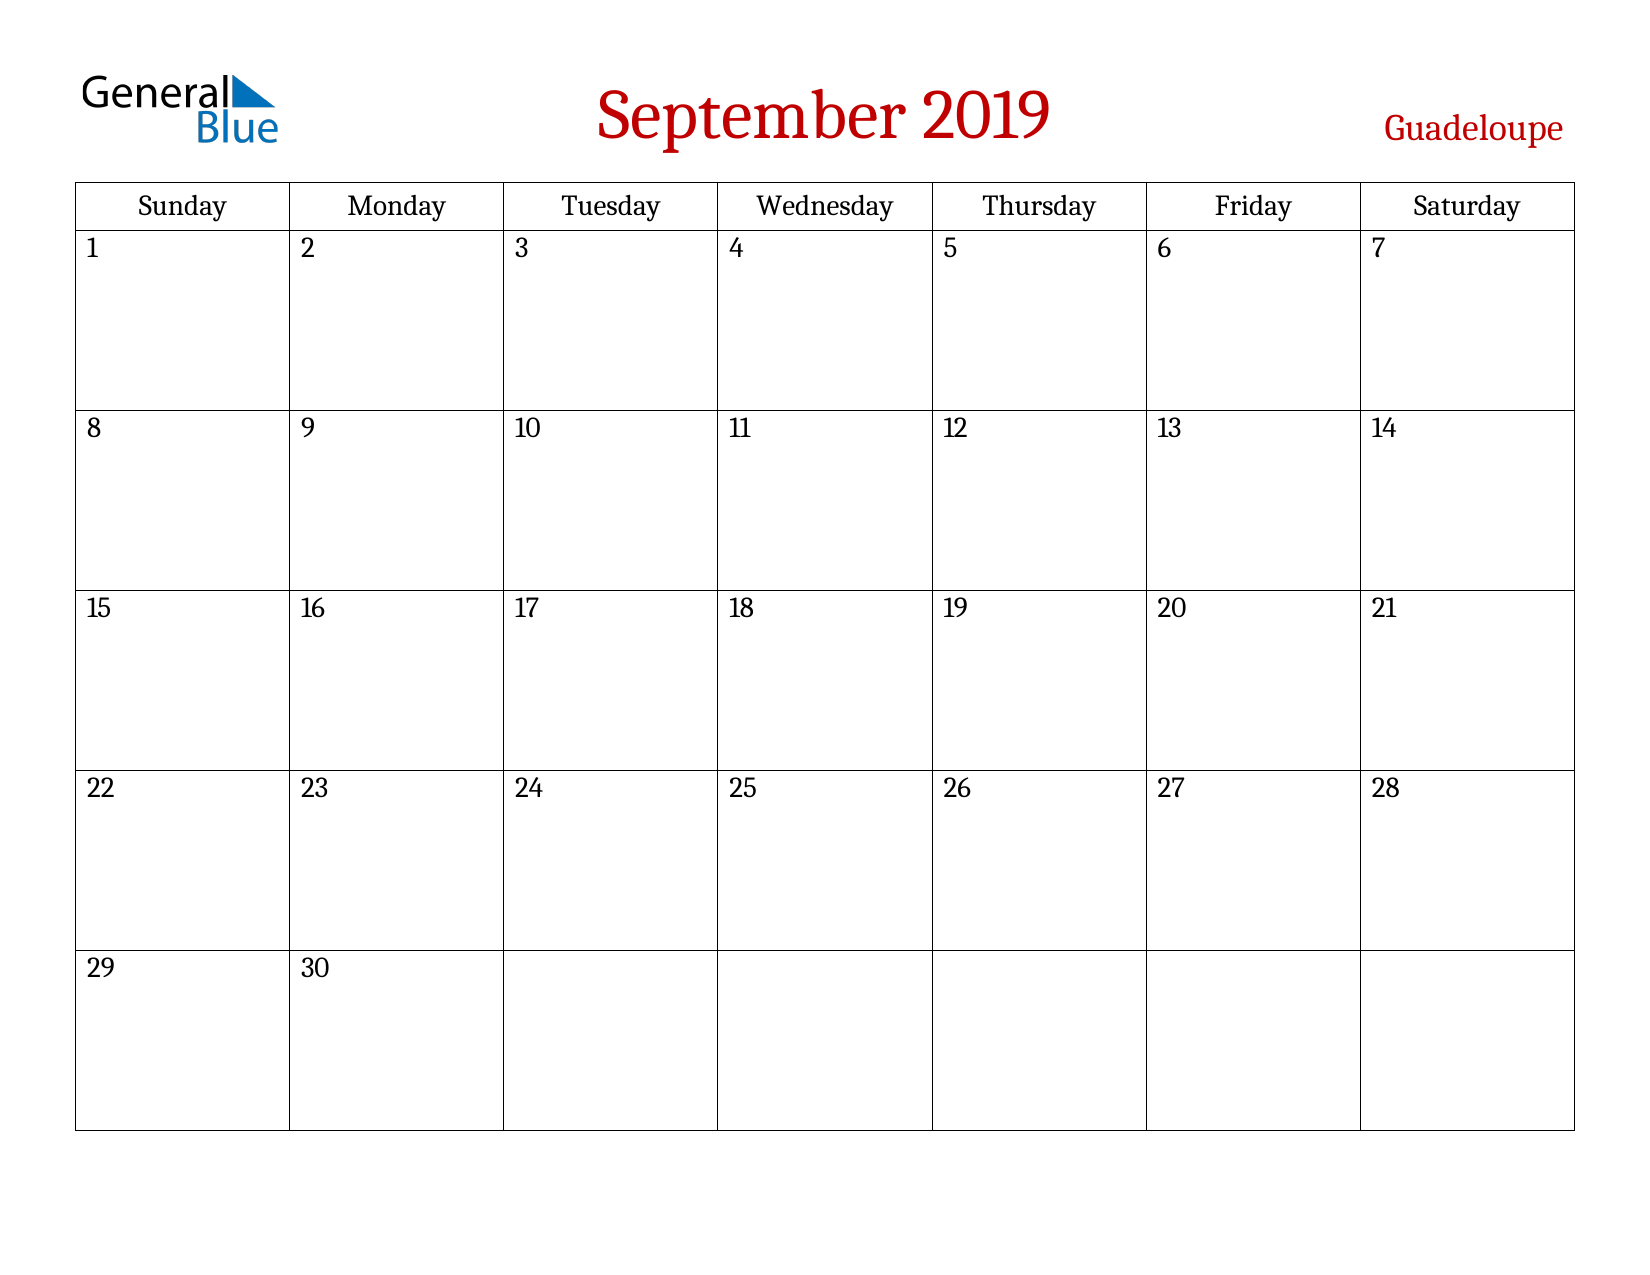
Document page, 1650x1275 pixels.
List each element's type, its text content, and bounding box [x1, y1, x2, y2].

table_cell [1361, 951, 1574, 985]
table_cell [290, 985, 503, 1130]
table_cell [290, 625, 503, 770]
table_cell 3 [504, 231, 717, 264]
table_cell [933, 951, 1146, 985]
table_cell 29 [76, 951, 289, 985]
table_cell [504, 951, 717, 985]
table_cell [290, 445, 503, 590]
table_cell 30 [290, 951, 503, 985]
table_cell [504, 805, 717, 950]
table_cell 7 [1361, 231, 1574, 264]
table_cell 26 [933, 771, 1146, 805]
table_cell 18 [718, 591, 932, 625]
table_cell [504, 265, 717, 410]
table_cell [76, 445, 289, 590]
table_cell 13 [1147, 411, 1360, 444]
table_cell 5 [933, 231, 1146, 264]
table_cell Wednesday [718, 183, 932, 230]
table_cell [1147, 985, 1360, 1130]
table_cell [1361, 625, 1574, 770]
table_cell [933, 445, 1146, 590]
table_cell 16 [290, 591, 503, 625]
table_cell 19 [933, 591, 1146, 625]
table_cell [1147, 951, 1360, 985]
table_cell 22 [76, 771, 289, 805]
table_cell [76, 985, 289, 1130]
table_cell 4 [718, 231, 932, 264]
table_cell [933, 265, 1146, 410]
table_cell 2 [290, 231, 503, 264]
table_cell [718, 985, 932, 1130]
table_cell 10 [504, 411, 717, 444]
table_cell 23 [290, 771, 503, 805]
table_cell [718, 805, 932, 950]
table_cell [1361, 445, 1574, 590]
table_cell 9 [290, 411, 503, 444]
table_cell 21 [1361, 591, 1574, 625]
table_cell Monday [290, 183, 503, 230]
picture [82, 75, 278, 143]
table_cell [504, 445, 717, 590]
table_cell [1361, 805, 1574, 950]
table_cell [1361, 985, 1574, 1130]
table_cell 28 [1361, 771, 1574, 805]
table_cell [1147, 625, 1360, 770]
table_cell [290, 805, 503, 950]
table_header [76, 75, 503, 182]
table_cell [504, 985, 717, 1130]
table_cell 27 [1147, 771, 1360, 805]
table_header Guadeloupe [1146, 75, 1574, 182]
table_cell [76, 625, 289, 770]
table_cell [718, 445, 932, 590]
table_cell 6 [1147, 231, 1360, 264]
table_cell [76, 805, 289, 950]
table_cell Saturday [1361, 183, 1574, 230]
table_cell [1361, 265, 1574, 410]
table_cell Friday [1147, 183, 1360, 230]
table_cell [76, 265, 289, 410]
table_cell [718, 951, 932, 985]
table_cell 12 [933, 411, 1146, 444]
table_cell [933, 805, 1146, 950]
table_cell [1147, 805, 1360, 950]
table_cell 8 [76, 411, 289, 444]
table_cell [718, 265, 932, 410]
table_cell 17 [504, 591, 717, 625]
table_cell [290, 265, 503, 410]
table_cell 24 [504, 771, 717, 805]
table_cell [933, 625, 1146, 770]
table_cell Sunday [76, 183, 289, 230]
table_cell 1 [76, 231, 289, 264]
table_cell Thursday [933, 183, 1146, 230]
table_cell 14 [1361, 411, 1574, 444]
table_cell 25 [718, 771, 932, 805]
table_cell [933, 985, 1146, 1130]
table_cell 15 [76, 591, 289, 625]
table_cell [1147, 445, 1360, 590]
table_cell [1147, 265, 1360, 410]
table_cell 11 [718, 411, 932, 444]
table_header September 2019 [504, 75, 1146, 182]
table_cell Tuesday [504, 183, 717, 230]
table_cell [504, 625, 717, 770]
table_cell [718, 625, 932, 770]
table_cell 20 [1147, 591, 1360, 625]
